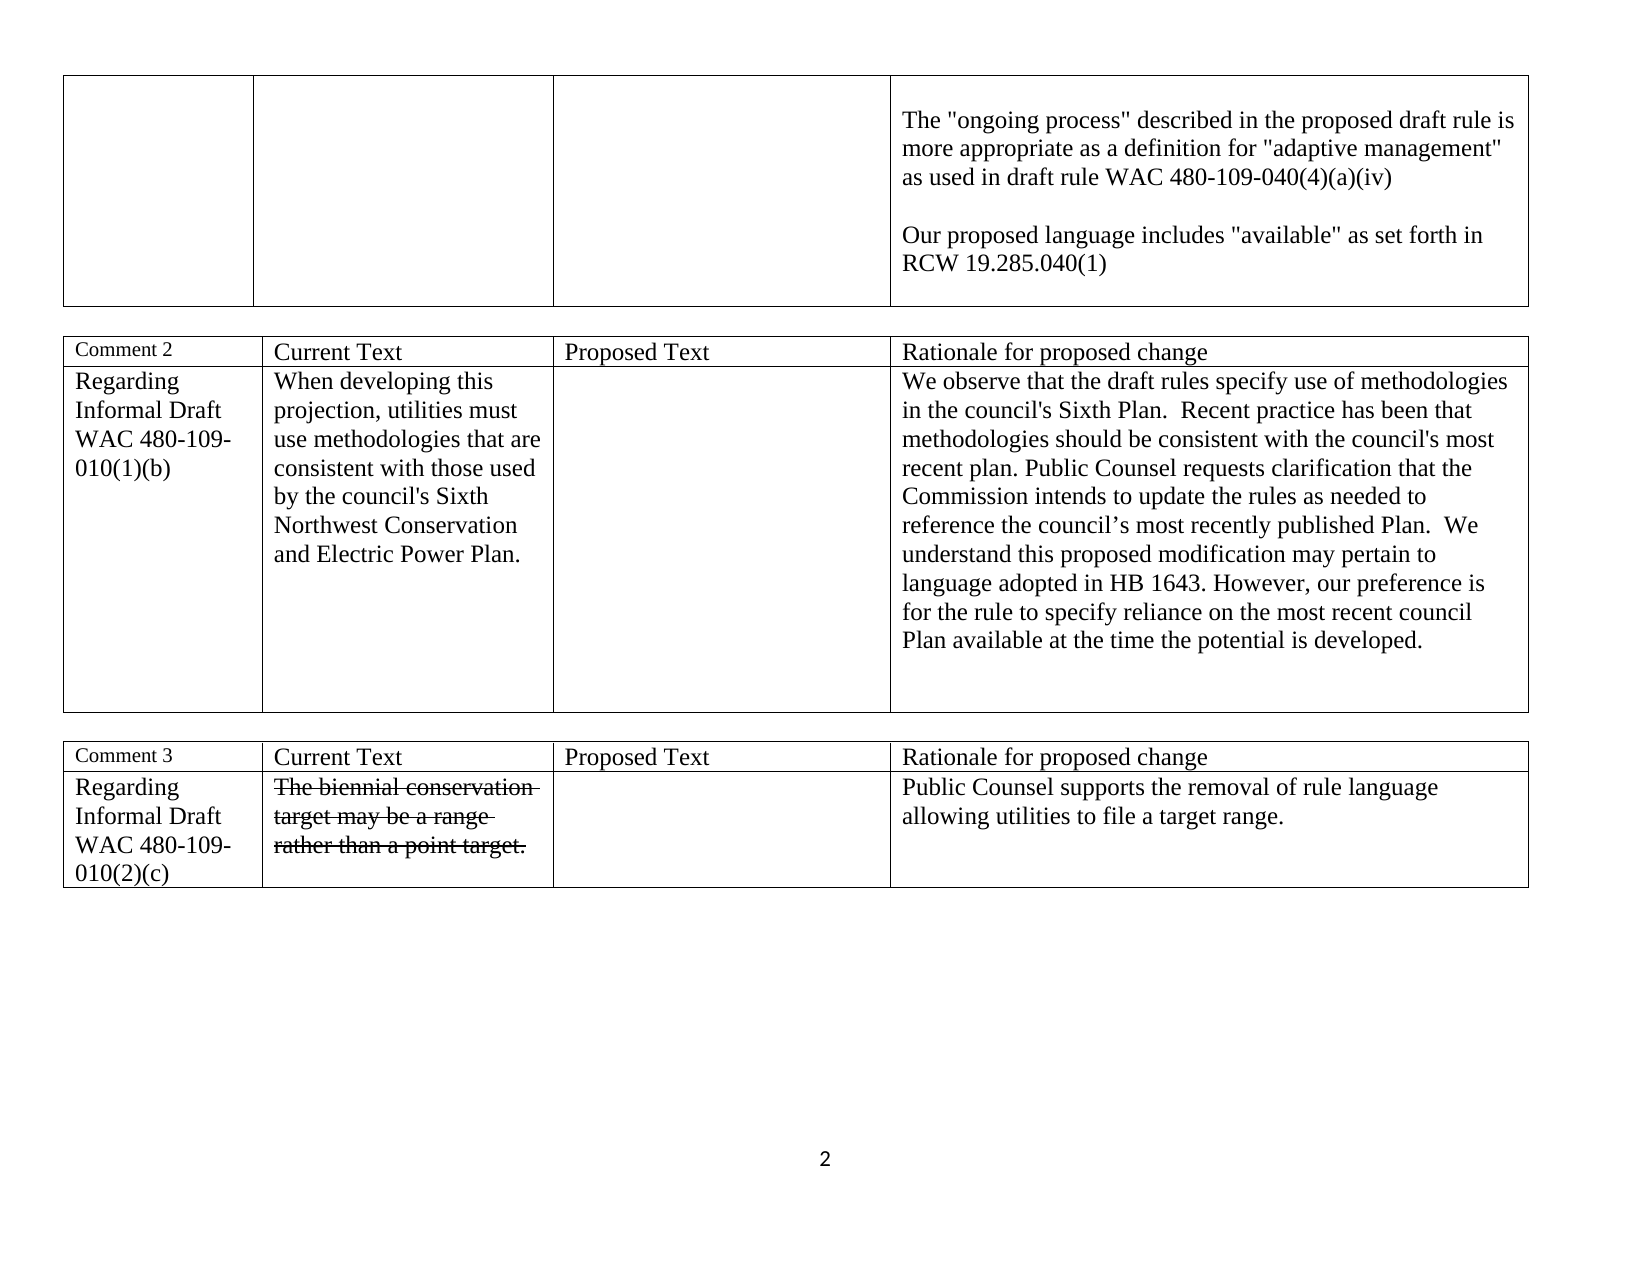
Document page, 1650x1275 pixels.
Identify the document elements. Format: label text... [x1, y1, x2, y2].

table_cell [891, 76, 1528, 306]
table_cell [554, 76, 890, 306]
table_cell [254, 76, 553, 306]
table_cell We observe that the draft rules specify use of methodologies in the council's Sixth Plan. Recent practice has been that methodologies should be consistent with the council's most recent plan. Public Counsel requests clarification that the Commission intends to update the rules as needed to reference the council’s most recently published Plan. We understand this proposed modification may pertain to language adopted in HB 1643. However, our preference is for the rule to specify reliance on the most recent council Plan available at the time the potential is developed. [891, 367, 1528, 712]
table_header Proposed Text [554, 742, 890, 771]
table_header Rationale for proposed change [891, 337, 1528, 366]
table_header Comment 3 [64, 742, 262, 771]
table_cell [64, 76, 253, 306]
table_header Rationale for proposed change [891, 742, 1528, 771]
table_cell [554, 367, 890, 712]
table_header Proposed Text [554, 337, 890, 366]
table_cell Public Counsel supports the removal of rule language allowing utilities to file a target range. [891, 772, 1528, 887]
table_header Current Text [263, 337, 553, 366]
table_header Current Text [263, 742, 553, 771]
table_cell [554, 772, 890, 887]
table_cell When developing this projection, utilities must use methodologies that are consistent with those used by the council's Sixth Northwest Conservation and Electric Power Plan. [263, 367, 553, 712]
table_cell The biennial conservation target may be a range rather than a point target. [263, 772, 553, 887]
table_cell Regarding Informal Draft WAC 480-109-010(1)(b) [64, 367, 262, 712]
table_cell Regarding Informal Draft WAC 480-109-010(2)(c) [64, 772, 262, 887]
table_header Comment 2 [64, 337, 262, 366]
